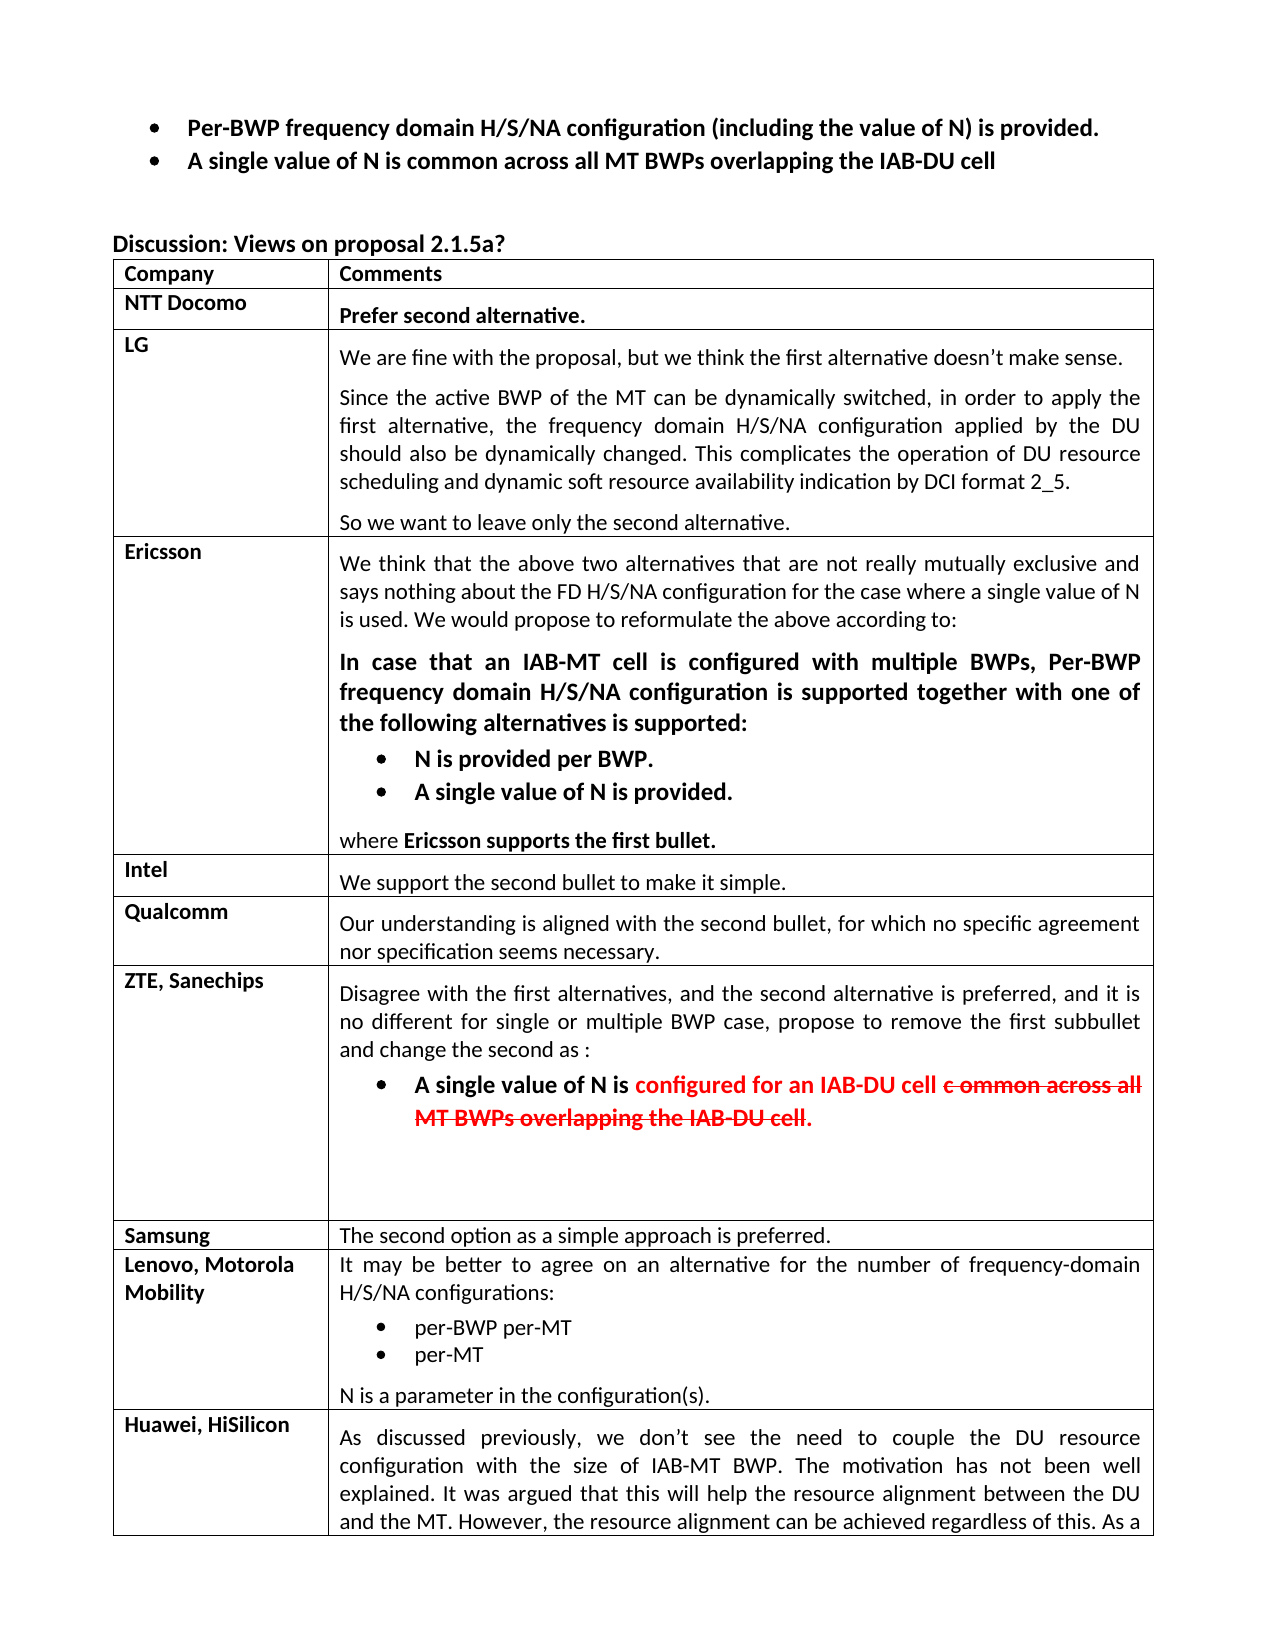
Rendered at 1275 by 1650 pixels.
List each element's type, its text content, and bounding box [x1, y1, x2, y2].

table_cell NTT Docomo [114, 289, 328, 329]
table_cell Samsung [114, 1221, 328, 1249]
text Discussion: Views on proposal 2.1.5a? [112, 228, 1162, 258]
table_cell Ericsson [114, 537, 328, 854]
list Per-BWP frequency domain H/S/NA configuration (including the value of N) is provided. [150, 112, 1162, 143]
table_cell It may be better to agree on an alternative for the number of frequency-domain H/S/NA configurations: per-BWP per-MT per-MT N is a parameter in the configuration(s). [329, 1250, 1153, 1409]
table_cell Lenovo, Motorola Mobility [114, 1250, 328, 1409]
table_cell Huawei, HiSilicon [114, 1410, 328, 1535]
table_cell Prefer second alternative. [329, 289, 1153, 329]
table_header Company [114, 260, 328, 287]
table_cell We support the second bullet to make it simple. [329, 855, 1153, 896]
table_cell Qualcomm [114, 897, 328, 965]
table_cell The second option as a simple approach is preferred. [329, 1221, 1153, 1249]
table_cell LG [114, 330, 328, 536]
table_cell Disagree with the first alternatives, and the second alternative is preferred, and it is no different for single or multiple BWP case, propose to remove the first subbullet and change the second as : A single value of N is configured for an IAB-DU cell c ommon across all MT BWPs overlapping the IAB-DU cell. [329, 966, 1153, 1220]
table_cell We are fine with the proposal, but we think the first alternative doesn’t make sense. Since the active BWP of the MT can be dynamically switched, in order to apply the first alternative, the frequency domain H/S/NA configuration applied by the DU should also be dynamically changed. This complicates the operation of DU resource scheduling and dynamic soft resource availability indication by DCI format 2_5. So we want to leave only the second alternative. [329, 330, 1153, 536]
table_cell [329, 1410, 1153, 1535]
table_header Comments [329, 260, 1153, 287]
table_cell We think that the above two alternatives that are not really mutually exclusive and says nothing about the FD H/S/NA configuration for the case where a single value of N is used. We would propose to reformulate the above according to: In case that an IAB-MT cell is configured with multiple BWPs, Per-BWP frequency domain H/S/NA configuration is supported together with one of the following alternatives is supported: N is provided per BWP. A single value of N is provided. where Ericsson supports the first bullet. [329, 537, 1153, 854]
table_cell Intel [114, 855, 328, 896]
table_cell Our understanding is aligned with the second bullet, for which no specific agreement nor specification seems necessary. [329, 897, 1153, 965]
list A single value of N is common across all MT BWPs overlapping the IAB-DU cell [150, 145, 1162, 176]
table_cell ZTE, Sanechips [114, 966, 328, 1220]
